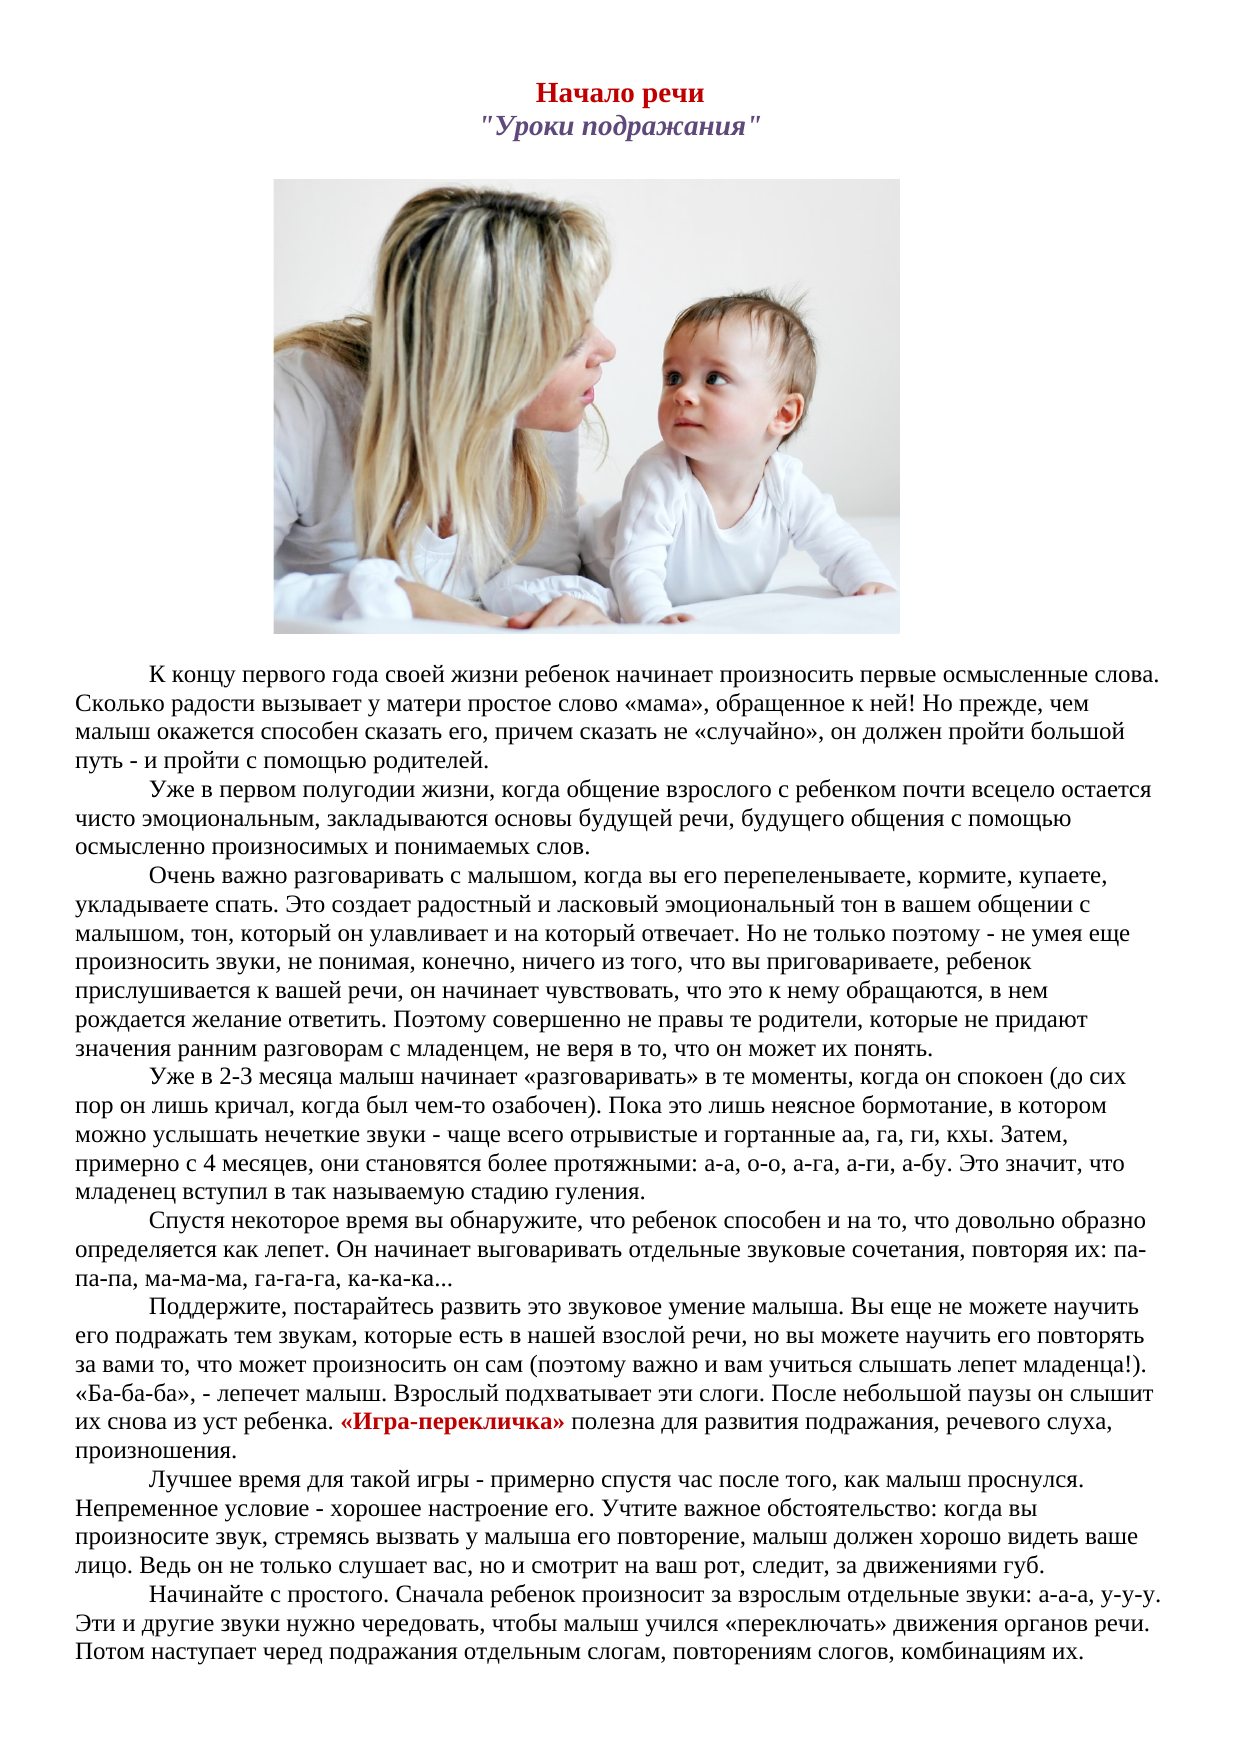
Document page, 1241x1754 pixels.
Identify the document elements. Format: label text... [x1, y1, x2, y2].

text Спустя некоторое время вы обнаружите, что ребенок способен и на то, что довольно образно определяется как лепет. Он начинает выговаривать отдельные звуковые сочетания, повторяя их: па-па-па, ма-ма-ма, га-га-га, ка-ка-ка... [75, 1205, 1165, 1291]
text Поддержите, постарайтесь развить это звуковое умение малыша. Вы еще не можете научить его подражать тем звукам, которые есть в нашей взослой речи, но вы можете научить его повторять за вами то, что может произносить он сам (поэтому важно и вам учиться слышать лепет младенца!). «Ба-ба-ба», - лепечет малыш. Взрослый подхватывает эти слоги. После небольшой паузы он слышит их снова из уст ребенка. «Игра-перекличка» полезна для развития подражания, речевого слуха, произношения. [75, 1291, 1165, 1464]
text "Уроки подражания" [75, 108, 1165, 142]
text Очень важно разговаривать с малышом, когда вы его перепеленываете, кормите, купаете, укладываете спать. Это создает радостный и ласковый эмоциональный тон в вашем общении с малышом, тон, который он улавливает и на который отвечает. Но не только поэтому - не умея еще произносить звуки, не понимая, конечно, ничего из того, что вы приговариваете, ребенок прислушивается к вашей речи, он начинает чувствовать, что это к нему обращаются, в нем рождается желание ответить. Поэтому совершенно не правы те родители, которые не придают значения ранним разговорам с младенцем, не веря в то, что он может их понять. [75, 860, 1165, 1061]
picture [272, 179, 602, 636]
text Лучшее время для такой игры - примерно спустя час после того, как малыш проснулся. Непременное условие - хорошее настроение его. Учтите важное обстоятельство: когда вы произносите звук, стремясь вызвать у малыша его повторение, малыш должен хорошо видеть ваше лицо. Ведь он не только слушает вас, но и смотрит на ваш рот, следит, за движениями губ. [75, 1464, 1165, 1579]
text Уже в 2-3 месяца малыш начинает «разговаривать» в те моменты, когда он спокоен (до сих пор он лишь кричал, когда был чем-то озабочен). Пока это лишь неясное бормотание, в котором можно услышать нечеткие звуки - чаще всего отрывистые и гортанные аа, га, ги, кхы. Затем, примерно с 4 месяцев, они становятся более протяжными: а-а, о-о, а-га, а-ги, а-бу. Это значит, что младенец вступил в так называемую стадию гуления. [75, 1061, 1165, 1205]
text Начинайте с простого. Сначала ребенок произносит за взрослым отдельные звуки: а-а-а, у-у-у. Эти и другие звуки нужно чередовать, чтобы малыш учился «переключать» движения органов речи. Потом наступает черед подражания отдельным слогам, повторениям слогов, комбинациям их. [75, 1579, 1165, 1665]
text К концу первого года своей жизни ребенок начинает произносить первые осмысленные слова. Сколько радости вызывает у матери простое слово «мама», обращенное к ней! Но прежде, чем малыш окажется способен сказать его, причем сказать не «случайно», он должен пройти большой путь - и пройти с помощью родителей. [75, 659, 1165, 774]
text Начало речи [75, 75, 1165, 108]
text Уже в первом полугодии жизни, когда общение взрослого с ребенком почти всецело остается чисто эмоциональным, закладываются основы будущей речи, будущего общения с помощью осмысленно произносимых и понимаемых слов. [75, 774, 1165, 860]
